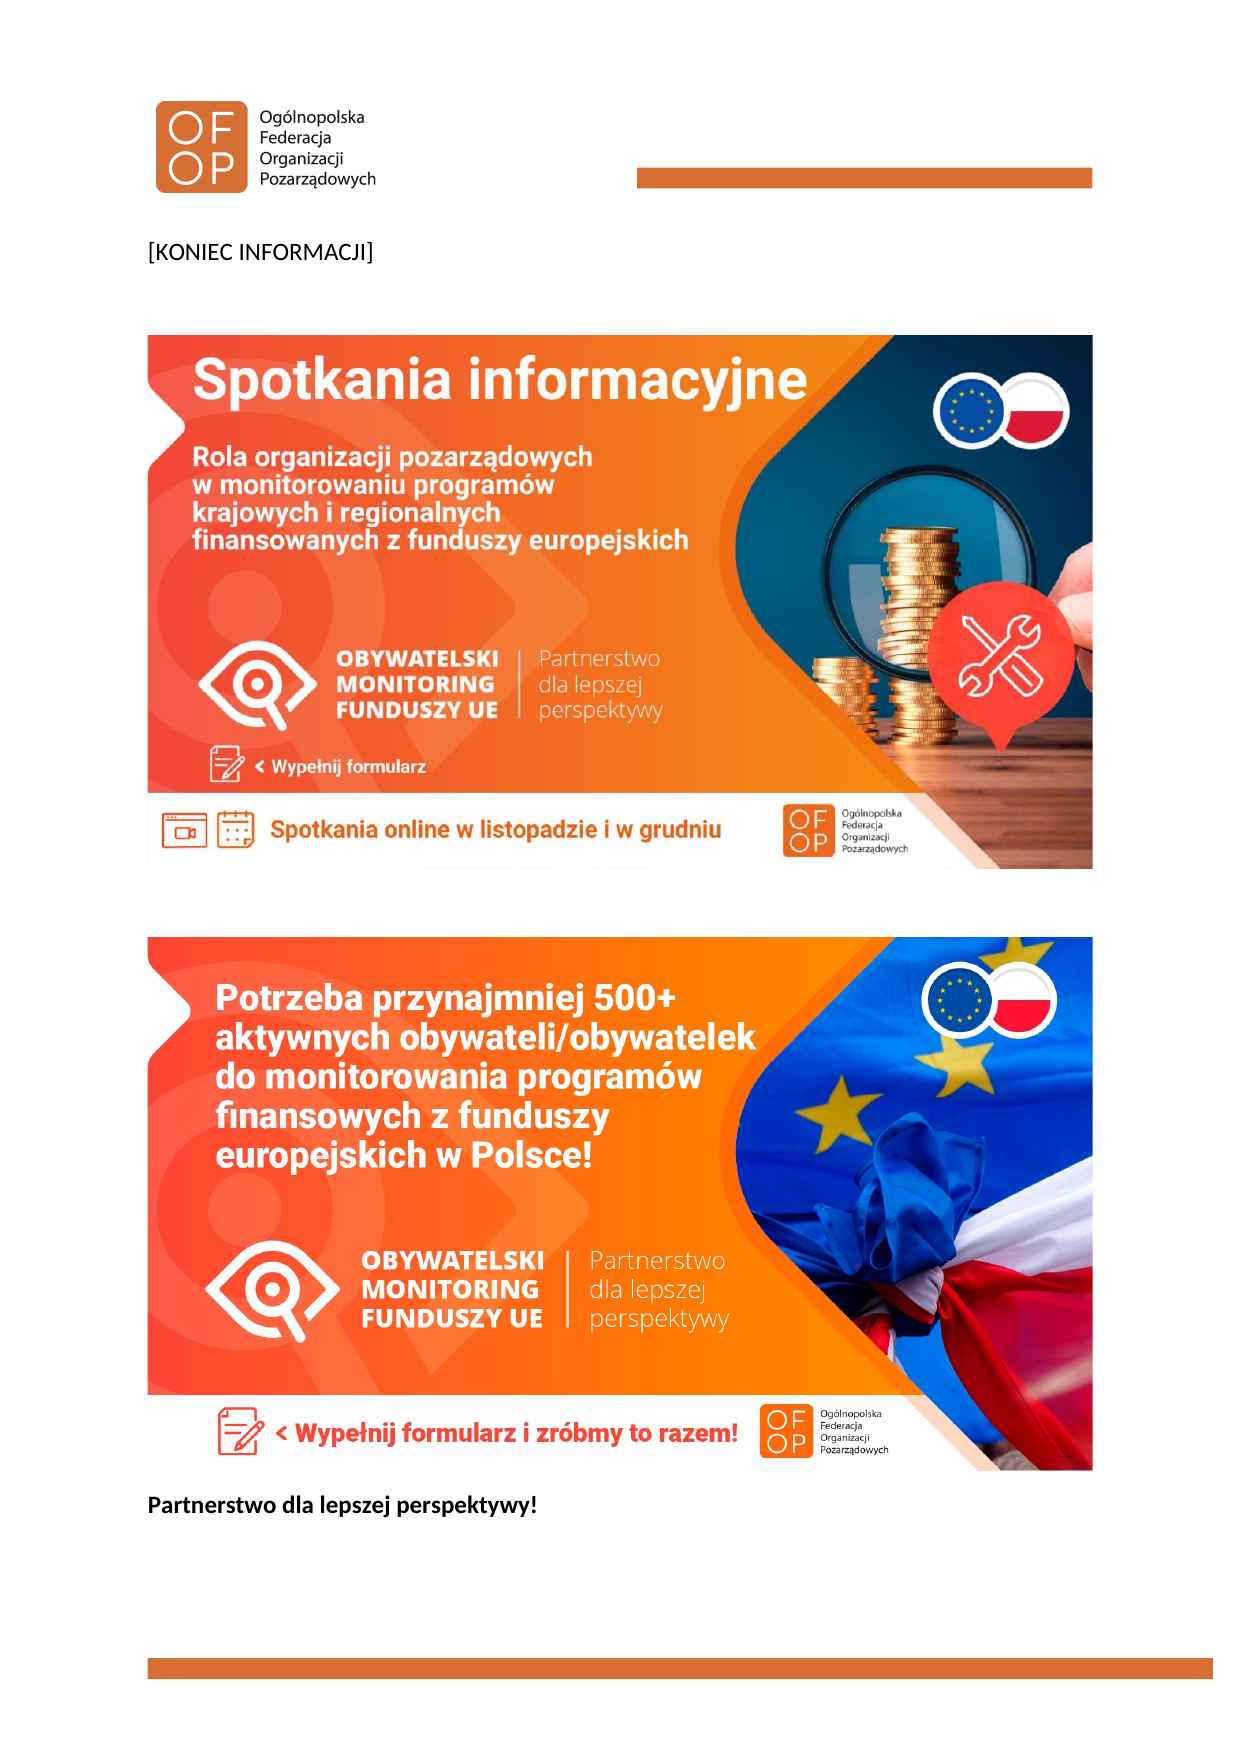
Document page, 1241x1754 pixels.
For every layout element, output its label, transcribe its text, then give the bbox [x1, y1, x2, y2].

text Partnerstwo dla lepszej perspektywy! [148, 1489, 1093, 1520]
picture [147, 87, 384, 206]
text [KONIEC INFORMACJI] [148, 236, 1093, 267]
picture [147, 937, 1093, 1471]
picture [147, 335, 1093, 869]
